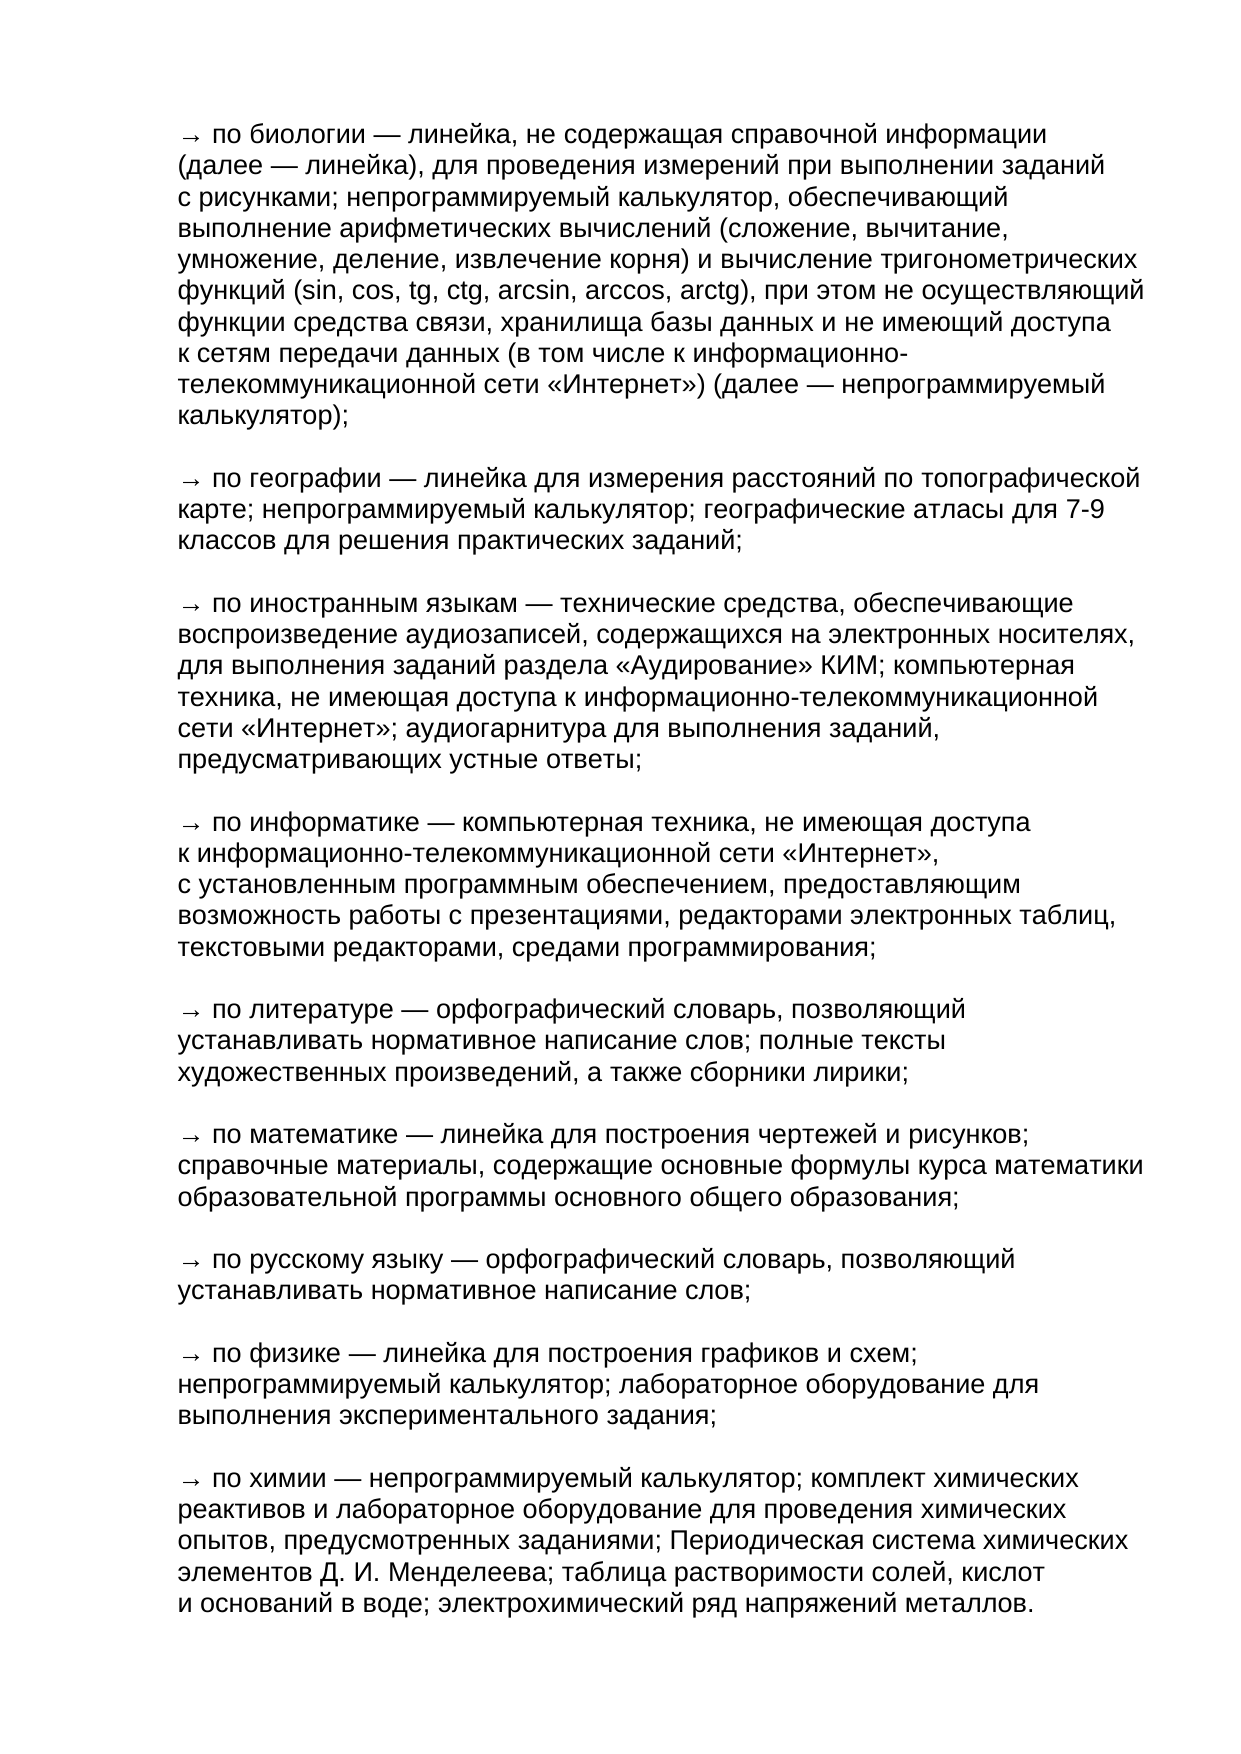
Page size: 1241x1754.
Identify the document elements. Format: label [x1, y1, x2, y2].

text [177, 118, 1152, 1618]
